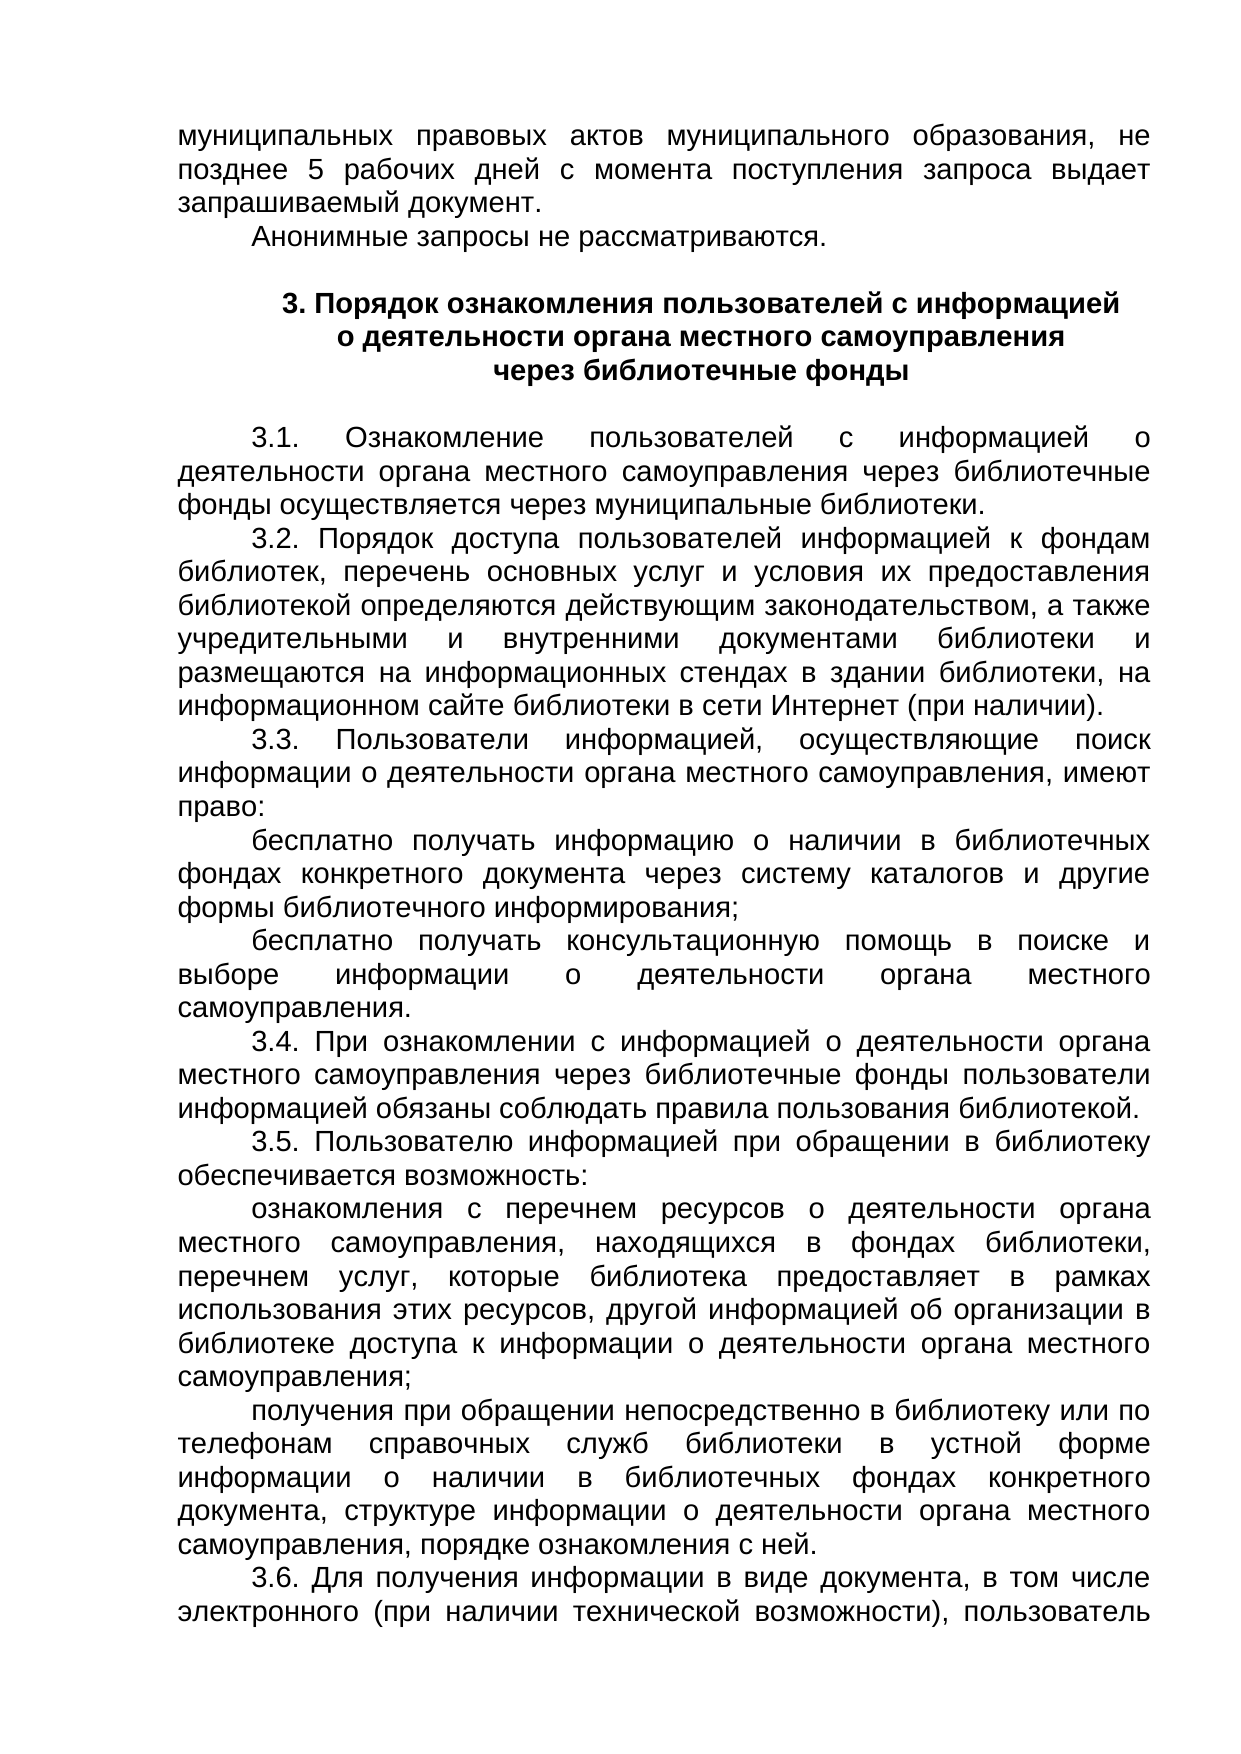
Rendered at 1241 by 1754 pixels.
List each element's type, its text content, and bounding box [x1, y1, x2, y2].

text 3.3. Пользователи информацией, осуществляющие поиск информации о деятельности органа местного самоуправления, имеют право: [177, 722, 1152, 822]
text через библиотечные фонды [177, 353, 1152, 386]
text бесплатно получать информацию о наличии в библиотечных фондах конкретного документа через систему каталогов и другие формы библиотечного информирования; [177, 822, 1152, 923]
text получения при обращении непосредственно в библиотеку или по телефонам справочных служб библиотеки в устной форме информации о наличии в библиотечных фондах конкретного документа, структуре информации о деятельности органа местного самоуправления, порядке ознакомления с ней. [177, 1393, 1152, 1560]
text ознакомления с перечнем ресурсов о деятельности органа местного самоуправления, находящихся в фондах библиотеки, перечнем услуг, которые библиотека предоставляет в рамках использования этих ресурсов, другой информацией об организации в библиотеке доступа к информации о деятельности органа местного самоуправления; [177, 1191, 1152, 1393]
text о деятельности органа местного самоуправления [177, 319, 1152, 353]
text 3.2. Порядок доступа пользователей информацией к фондам библиотек, перечень основных услуг и условия их предоставления библиотекой определяются действующим законодательством, а также учредительными и внутренними документами библиотеки и размещаются на информационных стендах в здании библиотеки, на информационном сайте библиотеки в сети Интернет (при наличии). [177, 521, 1152, 722]
text 3. Порядок ознакомления пользователей с информацией [177, 286, 1152, 319]
text Анонимные запросы не рассматриваются. [177, 219, 1152, 252]
text 3.4. При ознакомлении с информацией о деятельности органа местного самоуправления через библиотечные фонды пользователи информацией обязаны соблюдать правила пользования библиотекой. [177, 1024, 1152, 1124]
text 3.1. Ознакомление пользователей с информацией о деятельности органа местного самоуправления через библиотечные фонды осуществляется через муниципальные библиотеки. [177, 420, 1152, 521]
text 3.5. Пользователю информацией при обращении в библиотеку обеспечивается возможность: [177, 1124, 1152, 1191]
text бесплатно получать консультационную помощь в поиске и выборе информации о деятельности органа местного самоуправления. [177, 923, 1152, 1024]
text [177, 118, 1152, 219]
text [177, 1560, 1152, 1627]
